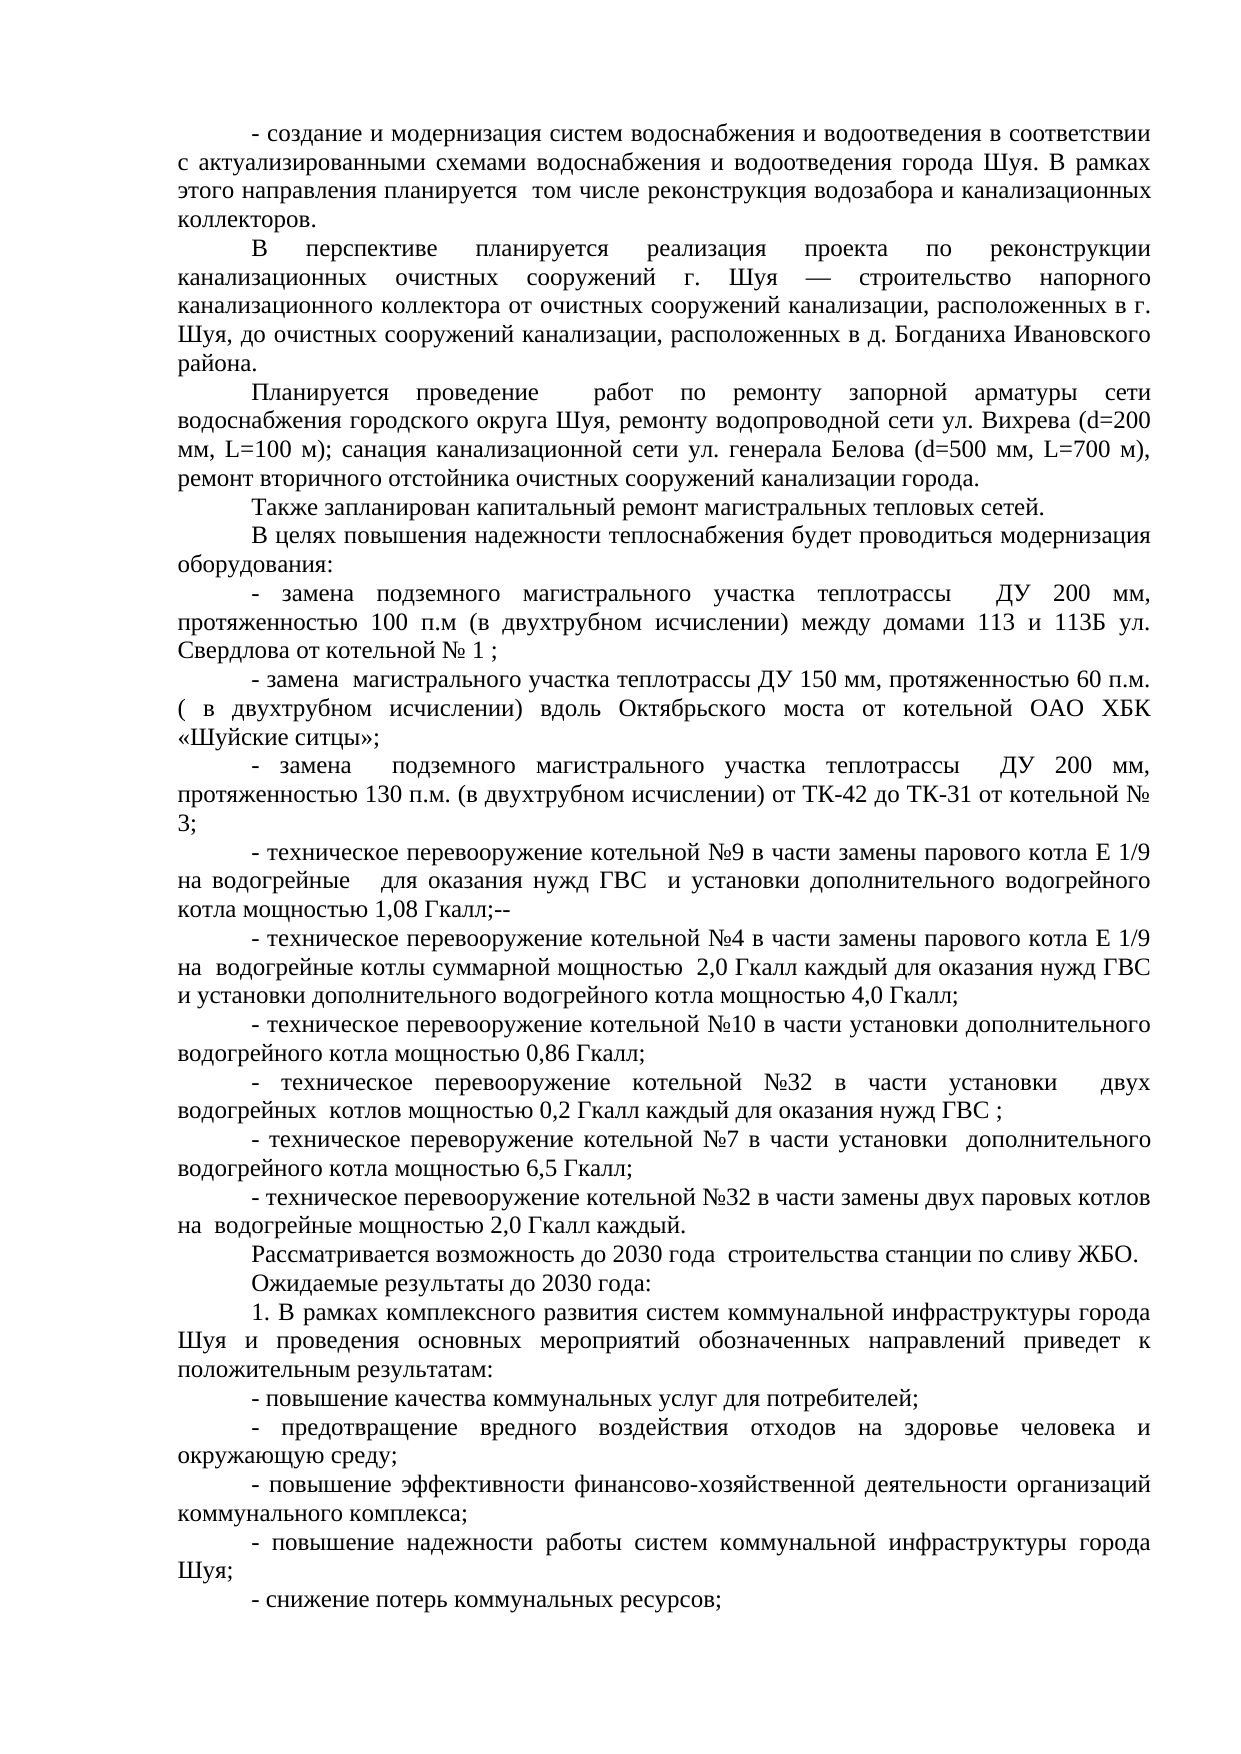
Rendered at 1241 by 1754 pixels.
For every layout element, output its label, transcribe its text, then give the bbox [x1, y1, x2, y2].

text - замена подземного магистрального участка теплотрассы ДУ 200 мм, протяженностью 130 п.м. (в двухтрубном исчислении) от ТК-42 до ТК-31 от котельной № 3; [177, 751, 1152, 837]
text - предотвращение вредного воздействия отходов на здоровье человека и окружающую среду; [177, 1412, 1152, 1469]
text Рассматривается возможность до 2030 года строительства станции по сливу ЖБО. [177, 1239, 1152, 1268]
text - техническое перевооружение котельной №32 в части установки двух водогрейных котлов мощностью 0,2 Гкалл каждый для оказания нужд ГВС ; [177, 1067, 1152, 1124]
text В перспективе планируется реализация проекта по реконструкции канализационных очистных сооружений г. Шуя — строительство напорного канализационного коллектора от очистных сооружений канализации, расположенных в г. Шуя, до очистных сооружений канализации, расположенных в д. Богданиха Ивановского района. [177, 233, 1152, 377]
text Также запланирован капитальный ремонт магистральных тепловых сетей. [177, 492, 1152, 521]
text - техническое перевооружение котельной №32 в части замены двух паровых котлов на водогрейные мощностью 2,0 Гкалл каждый. [177, 1182, 1152, 1239]
text - повышение эффективности финансово-хозяйственной деятельности организаций коммунального комплекса; [177, 1469, 1152, 1527]
text Ожидаемые результаты до 2030 года: [177, 1268, 1152, 1297]
text Планируется проведение работ по ремонту запорной арматуры сети водоснабжения городского округа Шуя, ремонту водопроводной сети ул. Вихрева (d=200 мм, L=100 м); санация канализационной сети ул. генерала Белова (d=500 мм, L=700 м), ремонт вторичного отстойника очистных сооружений канализации города. [177, 377, 1152, 492]
text 1. В рамках комплексного развития систем коммунальной инфраструктуры города Шуя и проведения основных мероприятий обозначенных направлений приведет к положительным результатам: [177, 1297, 1152, 1383]
text - повышение надежности работы систем коммунальной инфраструктуры города Шуя; [177, 1527, 1152, 1584]
text - техническое перевооружение котельной №4 в части замены парового котла Е 1/9 на водогрейные котлы суммарной мощностью 2,0 Гкалл каждый для оказания нужд ГВС и установки дополнительного водогрейного котла мощностью 4,0 Гкалл; [177, 923, 1152, 1009]
text - замена подземного магистрального участка теплотрассы ДУ 200 мм, протяженностью 100 п.м (в двухтрубном исчислении) между домами 113 и 113Б ул. Свердлова от котельной № 1 ; [177, 578, 1152, 664]
text - техническое перевооружение котельной №9 в части замены парового котла Е 1/9 на водогрейные для оказания нужд ГВС и установки дополнительного водогрейного котла мощностью 1,08 Гкалл;-- [177, 837, 1152, 923]
text - повышение качества коммунальных услуг для потребителей; [177, 1383, 1152, 1412]
text - техническое переворужение котельной №7 в части установки дополнительного водогрейного котла мощностью 6,5 Гкалл; [177, 1124, 1152, 1182]
text В целях повышения надежности теплоснабжения будет проводиться модернизация оборудования: [177, 521, 1152, 578]
text - снижение потерь коммунальных ресурсов; [177, 1584, 1152, 1613]
text - замена магистрального участка теплотрассы ДУ 150 мм, протяженностью 60 п.м. ( в двухтрубном исчислении) вдоль Октябрьского моста от котельной ОАО ХБК «Шуйские ситцы»; [177, 664, 1152, 751]
text - создание и модернизация систем водоснабжения и водоотведения в соответствии с актуализированными схемами водоснабжения и водоотведения города Шуя. В рамках этого направления планируется том числе реконструкция водозабора и канализационных коллекторов. [177, 118, 1152, 233]
text - техническое перевооружение котельной №10 в части установки дополнительного водогрейного котла мощностью 0,86 Гкалл; [177, 1009, 1152, 1067]
